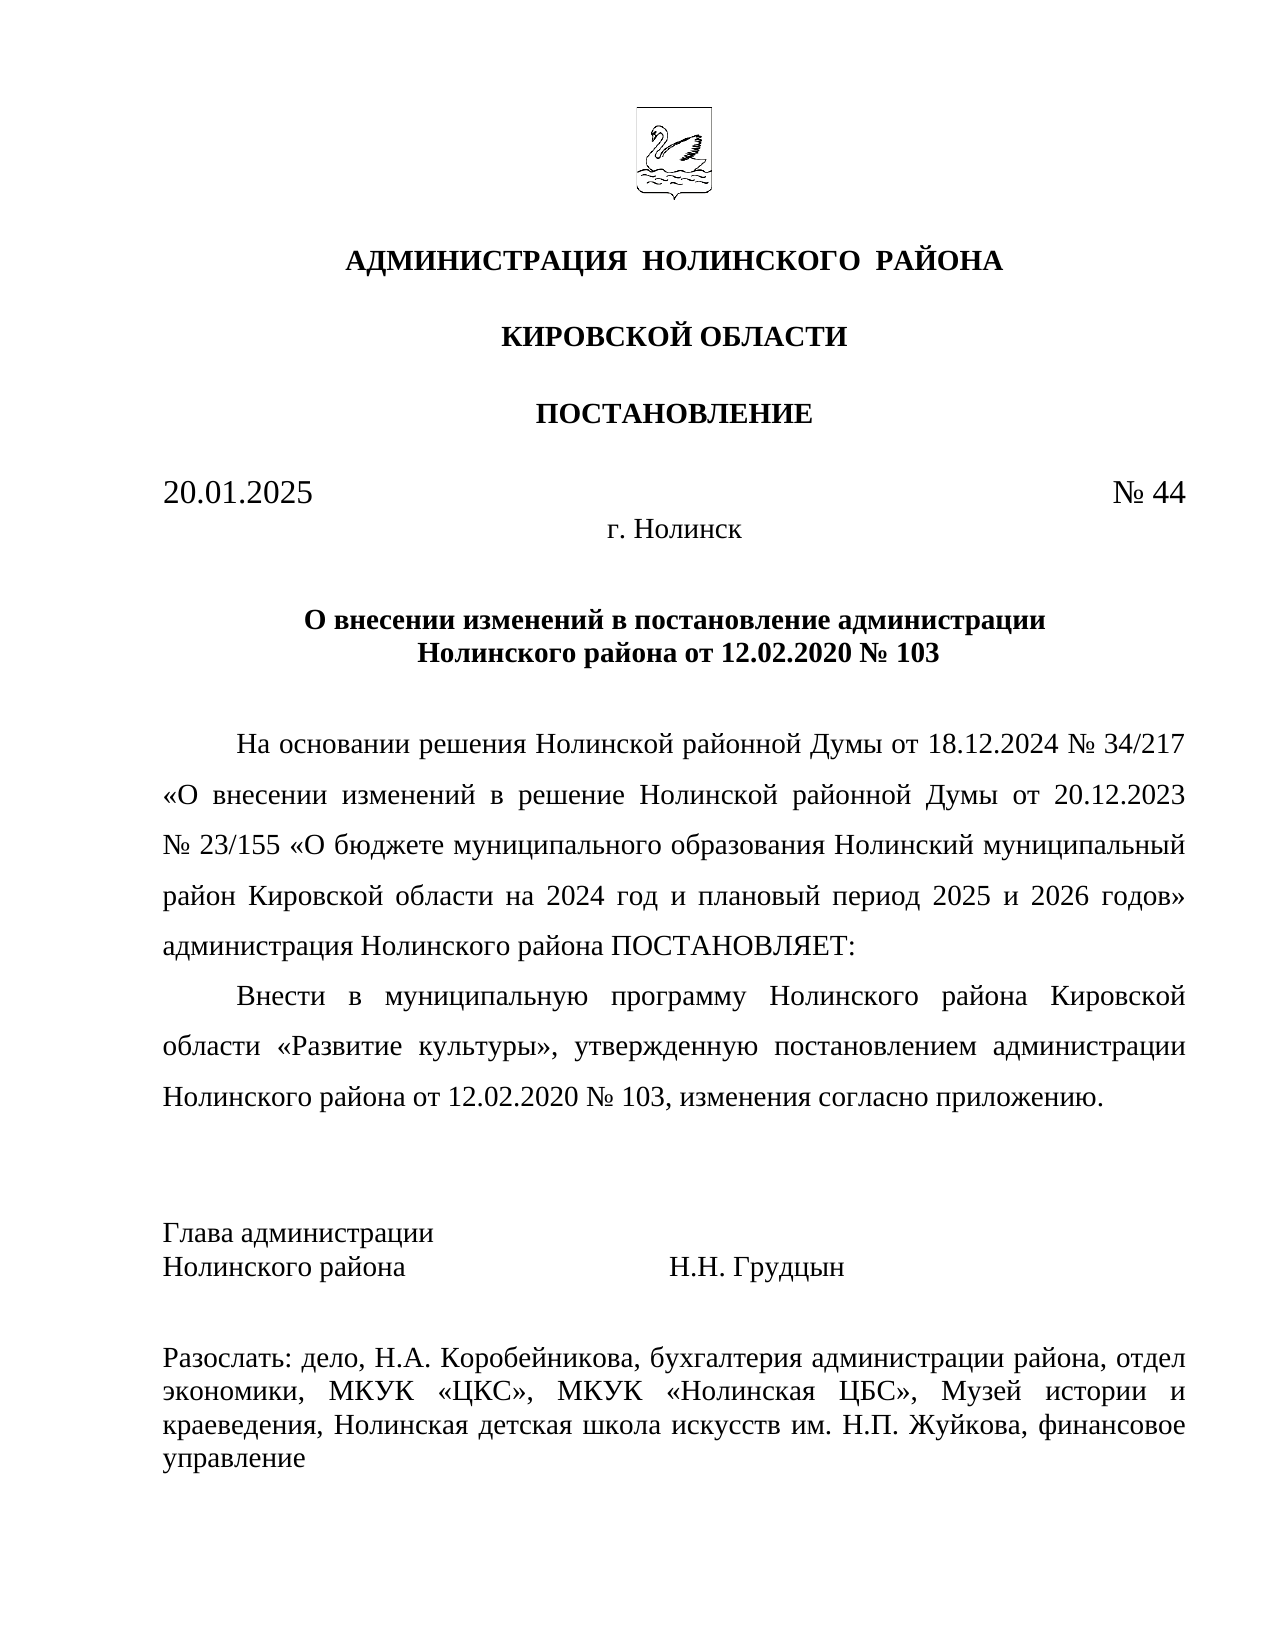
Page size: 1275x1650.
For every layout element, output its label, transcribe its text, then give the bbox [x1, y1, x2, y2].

text Внести в муниципальную программу Нолинского района Кировской области «Развитие культуры», утвержденную постановлением администрации Нолинского района от 12.02.2020 № 103, изменения согласно приложению. [162, 978, 1186, 1112]
text Глава администрации [162, 1215, 1186, 1249]
text ПОСТАНОВЛЕНИЕ [162, 396, 1186, 429]
title АДМИНИСТРАЦИЯ НОЛИНСКОГО РАЙОНА [162, 243, 1186, 276]
text Разослать: дело, Н.А. Коробейникова, бухгалтерия администрации района, отдел экономики, МКУК «ЦКС», МКУК «Нолинская ЦБС», Музей истории и краеведения, Нолинская детская школа искусств им. Н.П. Жуйкова, финансовое управление [162, 1340, 1186, 1474]
text О внесении изменений в постановление администрации [162, 602, 1187, 636]
title КИРОВСКОЙ ОБЛАСТИ [162, 319, 1186, 353]
text На основании решения Нолинской районной Думы от 18.12.2024 № 34/217 «О внесении изменений в решение Нолинской районной Думы от 20.12.2023 № 23/155 «О бюджете муниципального образования Нолинский муниципальный район Кировской области на 2024 год и плановый период 2025 и 2026 годов» администрация Нолинского района ПОСТАНОВЛЯЕТ: [162, 727, 1186, 961]
text г. Нолинск [162, 511, 1186, 544]
text Нолинского района от 12.02.2020 № 103 [162, 636, 1187, 669]
text Нолинского района Н.Н. Грудцын [162, 1249, 1186, 1282]
picture [636, 107, 712, 200]
text 20.01.2025 № 44 [162, 473, 1186, 511]
